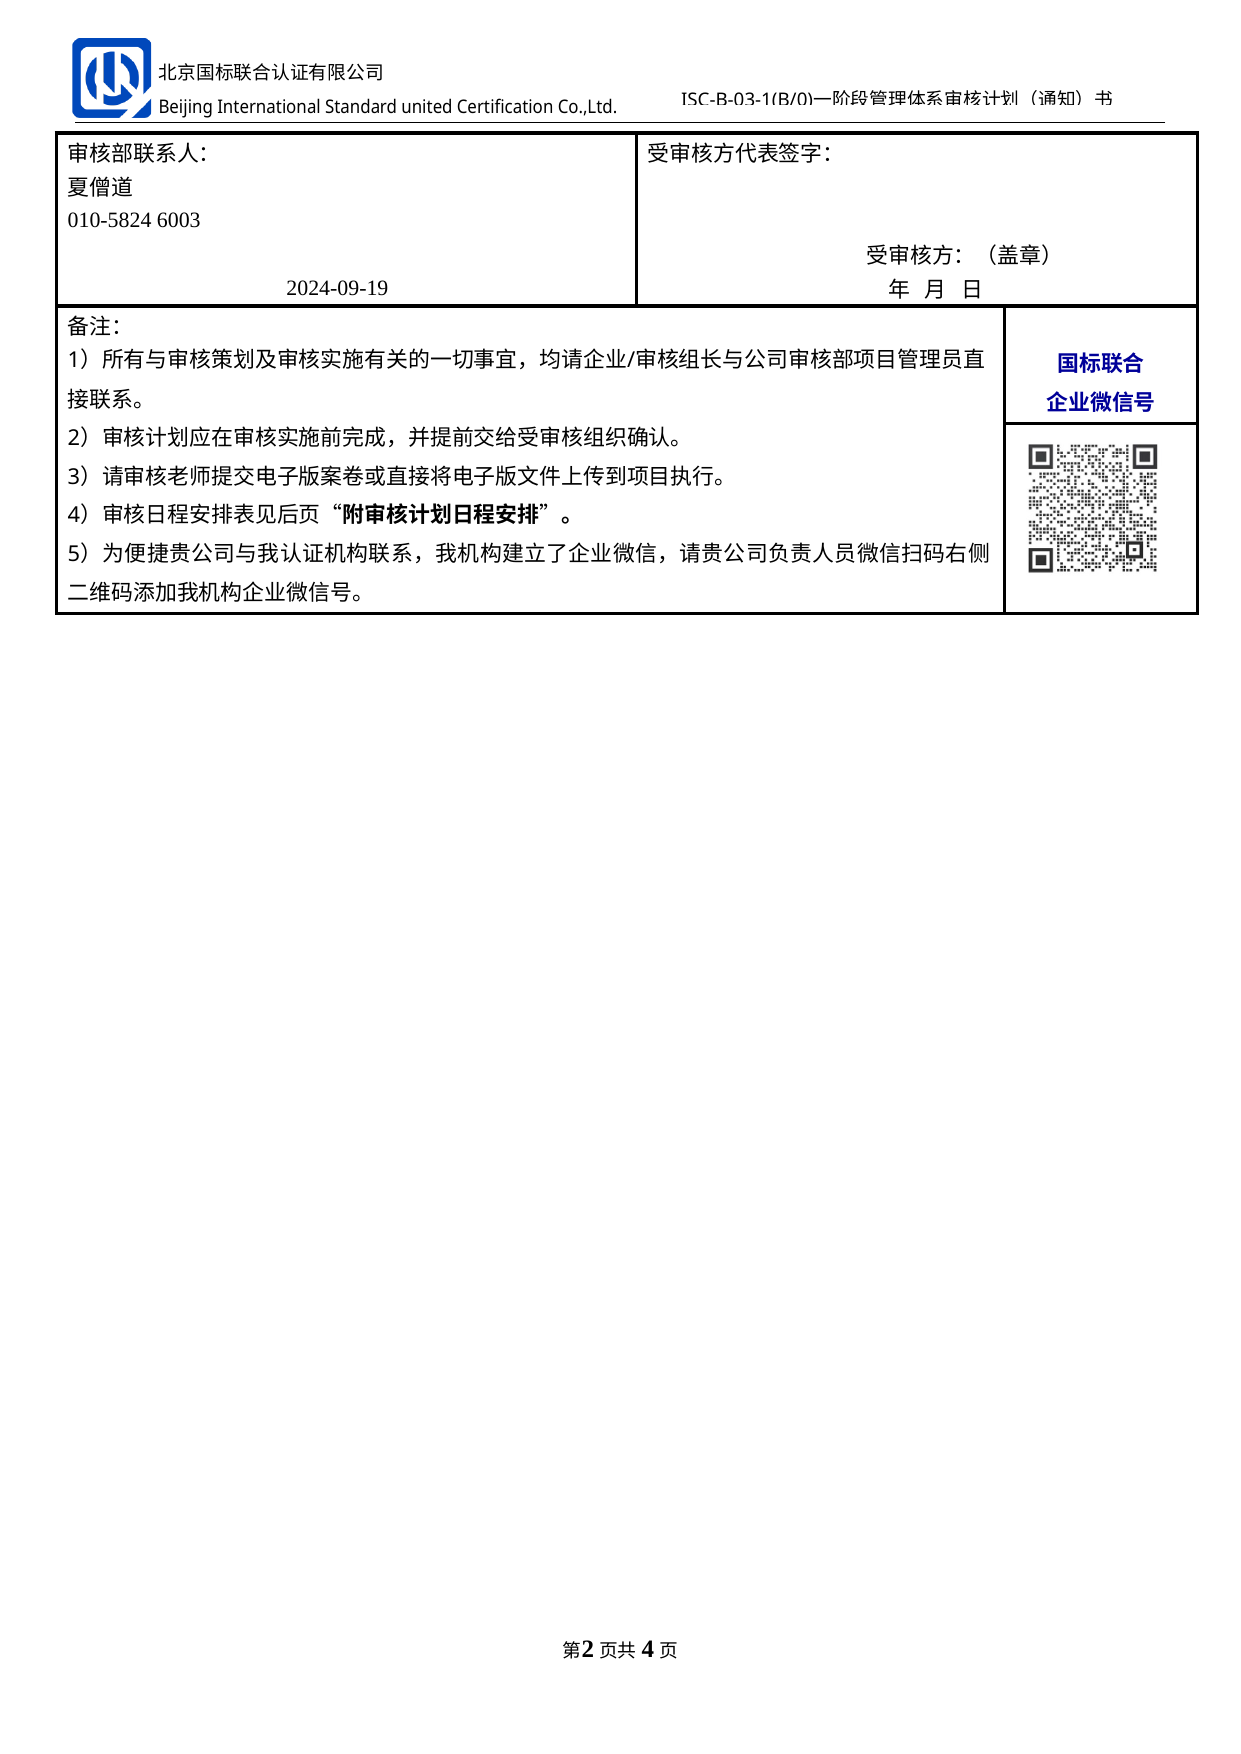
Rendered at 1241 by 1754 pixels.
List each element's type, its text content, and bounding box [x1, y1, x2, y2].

table_cell 备注： 1）所有与审核策划及审核实施有关的一切事宜，均请企业/审核组长与公司审核部项目管理员直接联系。 2）审核计划应在审核实施前完成，并提前交给受审核组织确认。 3）请审核老师提交电子版案卷或直接将电子版文件上传到项目执行。 4）审核日程安排表见后页“附审核计划日程安排”。 5）为便捷贵公司与我认证机构联系，我机构建立了企业微信，请贵公司负责人员微信扫码右侧二维码添加我机构企业微信号。 [58, 308, 1003, 612]
table_cell 国标联合 企业微信号 [1006, 308, 1196, 422]
picture [1020, 438, 1166, 582]
table_cell [1006, 425, 1196, 612]
table_cell 审核部联系人： 夏僧道 010-5824 6003 2024-09-19 [58, 135, 635, 304]
picture [72, 38, 152, 118]
table_cell 受审核方代表签字： 受审核方：（盖章） 年 月 日 [638, 135, 1196, 304]
